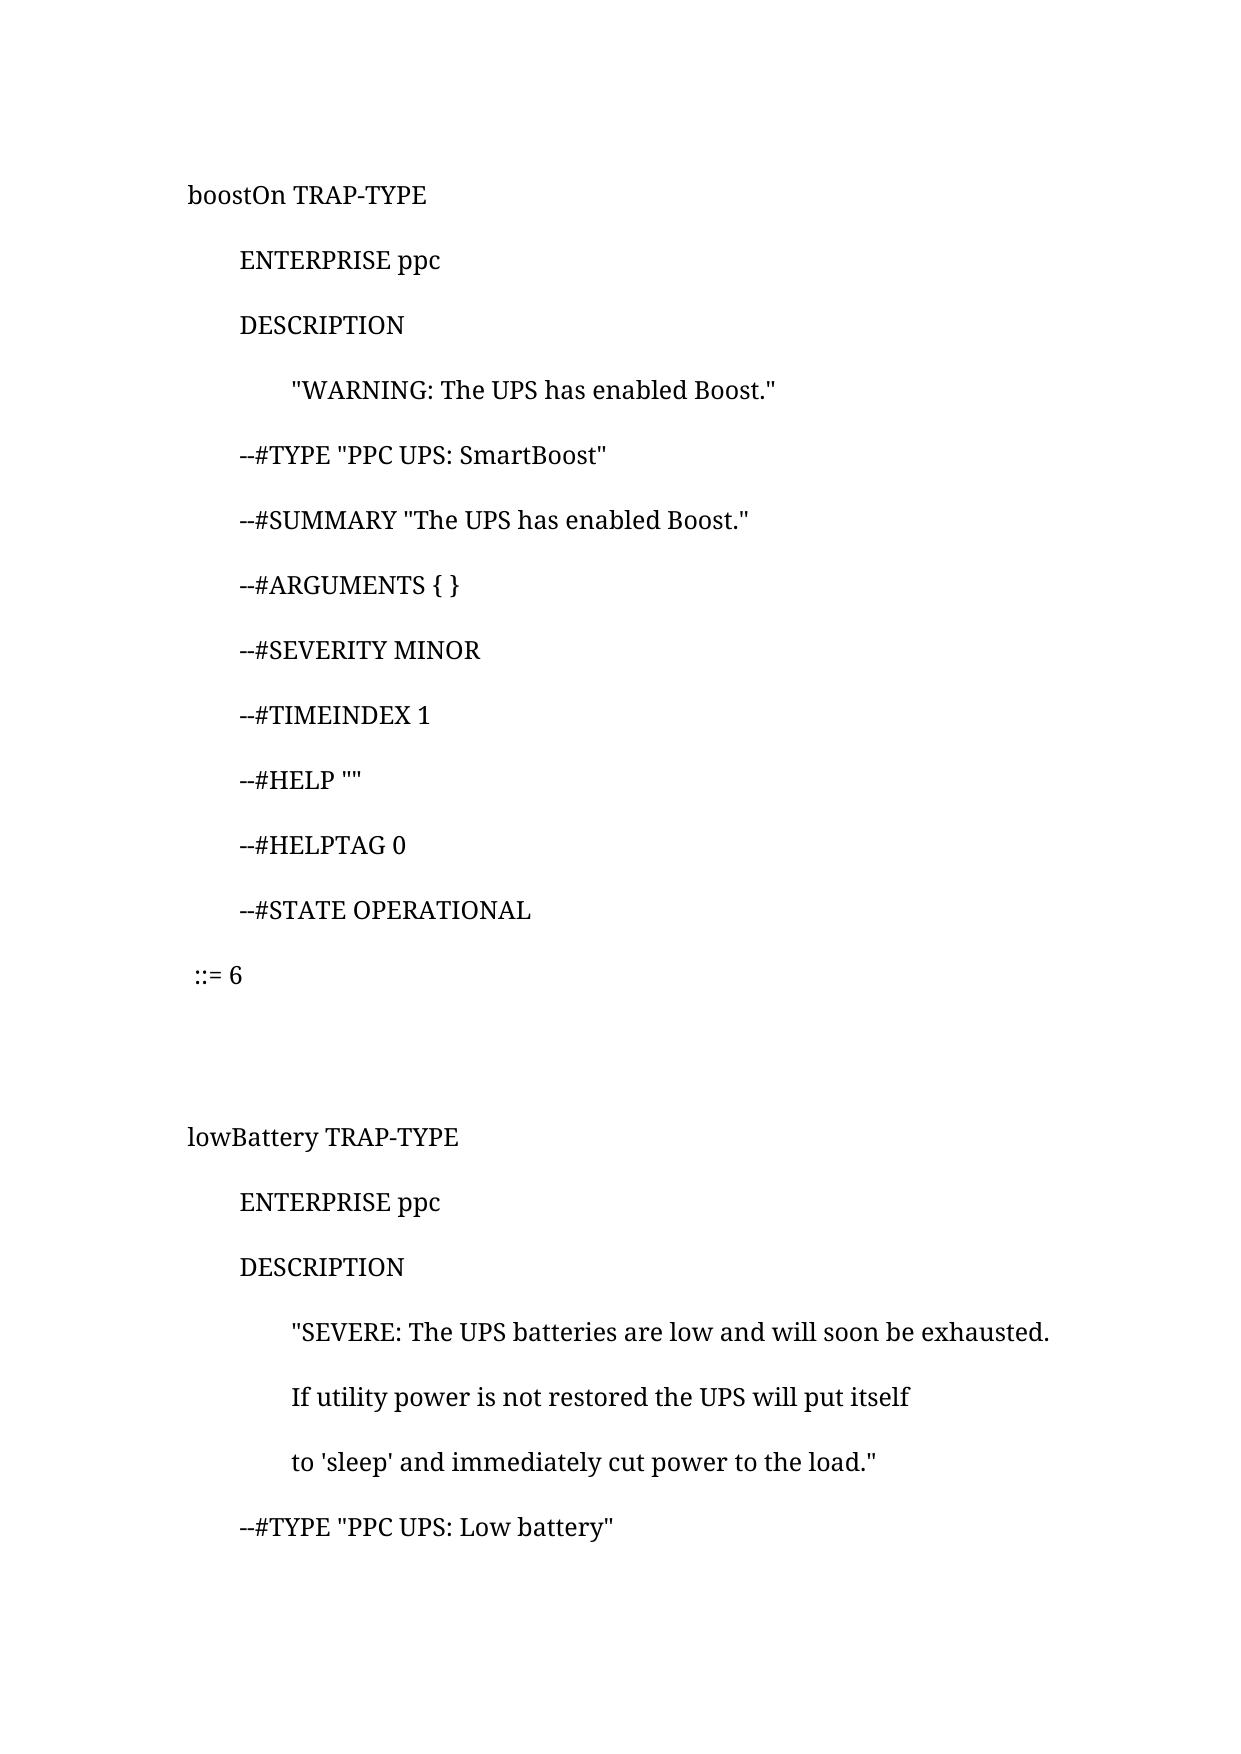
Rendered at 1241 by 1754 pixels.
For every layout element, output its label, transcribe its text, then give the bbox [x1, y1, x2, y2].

text ::= 6 [187, 942, 1053, 1007]
text --#TIMEINDEX 1 [187, 682, 1053, 747]
text --#HELPTAG 0 [187, 812, 1053, 877]
text --#ARGUMENTS { } [187, 552, 1053, 617]
text DESCRIPTION [187, 1234, 1053, 1299]
text --#HELP "" [187, 747, 1053, 812]
text lowBattery TRAP-TYPE [187, 1104, 1053, 1169]
text "SEVERE: The UPS batteries are low and will soon be exhausted. [187, 1299, 1053, 1364]
text If utility power is not restored the UPS will put itself [187, 1364, 1053, 1429]
text --#STATE OPERATIONAL [187, 877, 1053, 942]
text "WARNING: The UPS has enabled Boost." [187, 357, 1053, 422]
text boostOn TRAP-TYPE [187, 162, 1053, 227]
text DESCRIPTION [187, 292, 1053, 357]
text ENTERPRISE ppc [187, 1169, 1053, 1234]
text ENTERPRISE ppc [187, 227, 1053, 292]
text --#TYPE "PPC UPS: Low battery" [187, 1494, 1053, 1559]
text --#TYPE "PPC UPS: SmartBoost" [187, 422, 1053, 487]
text --#SUMMARY "The UPS has enabled Boost." [187, 487, 1053, 552]
text to 'sleep' and immediately cut power to the load." [187, 1429, 1053, 1494]
text --#SEVERITY MINOR [187, 617, 1053, 682]
